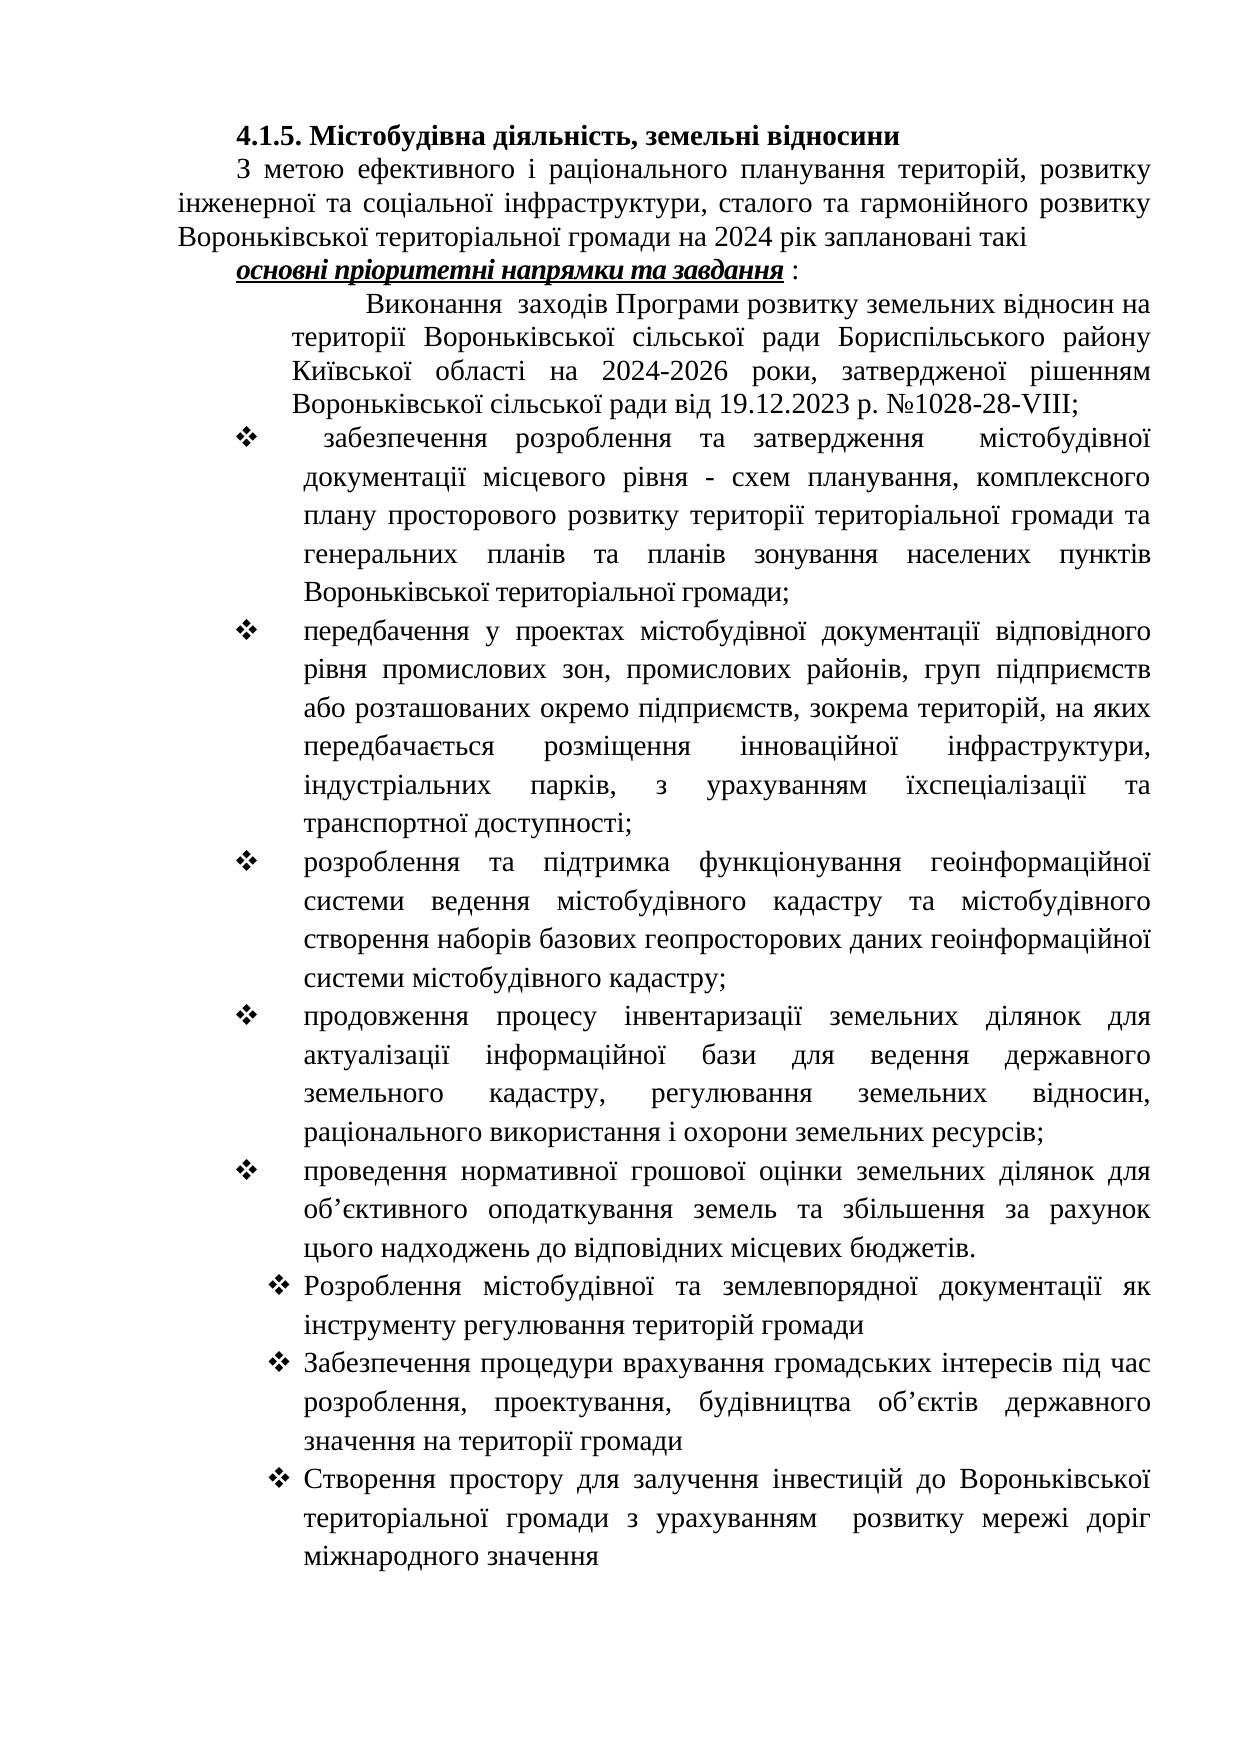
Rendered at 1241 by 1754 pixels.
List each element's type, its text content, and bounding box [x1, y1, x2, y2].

list Розроблення містобудівної та землевпорядної документації як інструменту регулювання територій громади [266, 1268, 1152, 1341]
list передбачення у проектах містобудівної документації відповідного рівня промислових зон, промислових районів, груп підприємств або розташованих окремо підприємств, зокрема територій, на яких передбачається розміщення інноваційної інфраструктури, індустріальних парків, з урахуванням їхспеціалізації та транспортної доступності; [233, 613, 1152, 839]
text основні пріоритетні напрямки та завдання : [177, 252, 1152, 286]
text Виконання заходів Програми розвитку земельних відносин на території Вороньківської сільської ради Бориспільського району Київської області на 2024-2026 роки, затвердженої рішенням Вороньківської сільської ради від 19.12.2023 р. №1028-28-VІІІ; [292, 286, 1152, 420]
text З метою ефективного і раціонального планування територій, розвитку інженерної та соціальної інфраструктури, сталого та гармонійного розвитку Вороньківської територіальної громади на 2024 рік заплановані такі [177, 152, 1152, 252]
text 4.1.5. Містобудівна діяльність, земельні відносини [177, 118, 1152, 152]
list проведення нормативної грошової оцінки земельних ділянок для об’єктивного оподаткування земель та збільшення за рахунок цього надходжень до відповідних місцевих бюджетів. [233, 1153, 1152, 1263]
list забезпечення розроблення та затвердження містобудівної документації місцевого рівня - схем планування, комплексного плану просторового розвитку території територіальної громади та генеральних планів та планів зонування населених пунктів Вороньківської територіальної громади; [233, 420, 1152, 608]
list розроблення та підтримка функціонування геоінформаційної системи ведення містобудівного кадастру та містобудівного створення наборів базових геопросторових даних геоінформаційної системи містобудівного кадастру; [233, 844, 1152, 993]
list Створення простору для залучення інвестицій до Вороньківської територіальної громади з урахуванням розвитку мережі доріг міжнародного значення [266, 1461, 1152, 1572]
list продовження процесу інвентаризації земельних ділянок для актуалізації інформаційної бази для ведення державного земельного кадастру, регулювання земельних відносин, раціонального використання і охорони земельних ресурсів; [233, 998, 1152, 1148]
